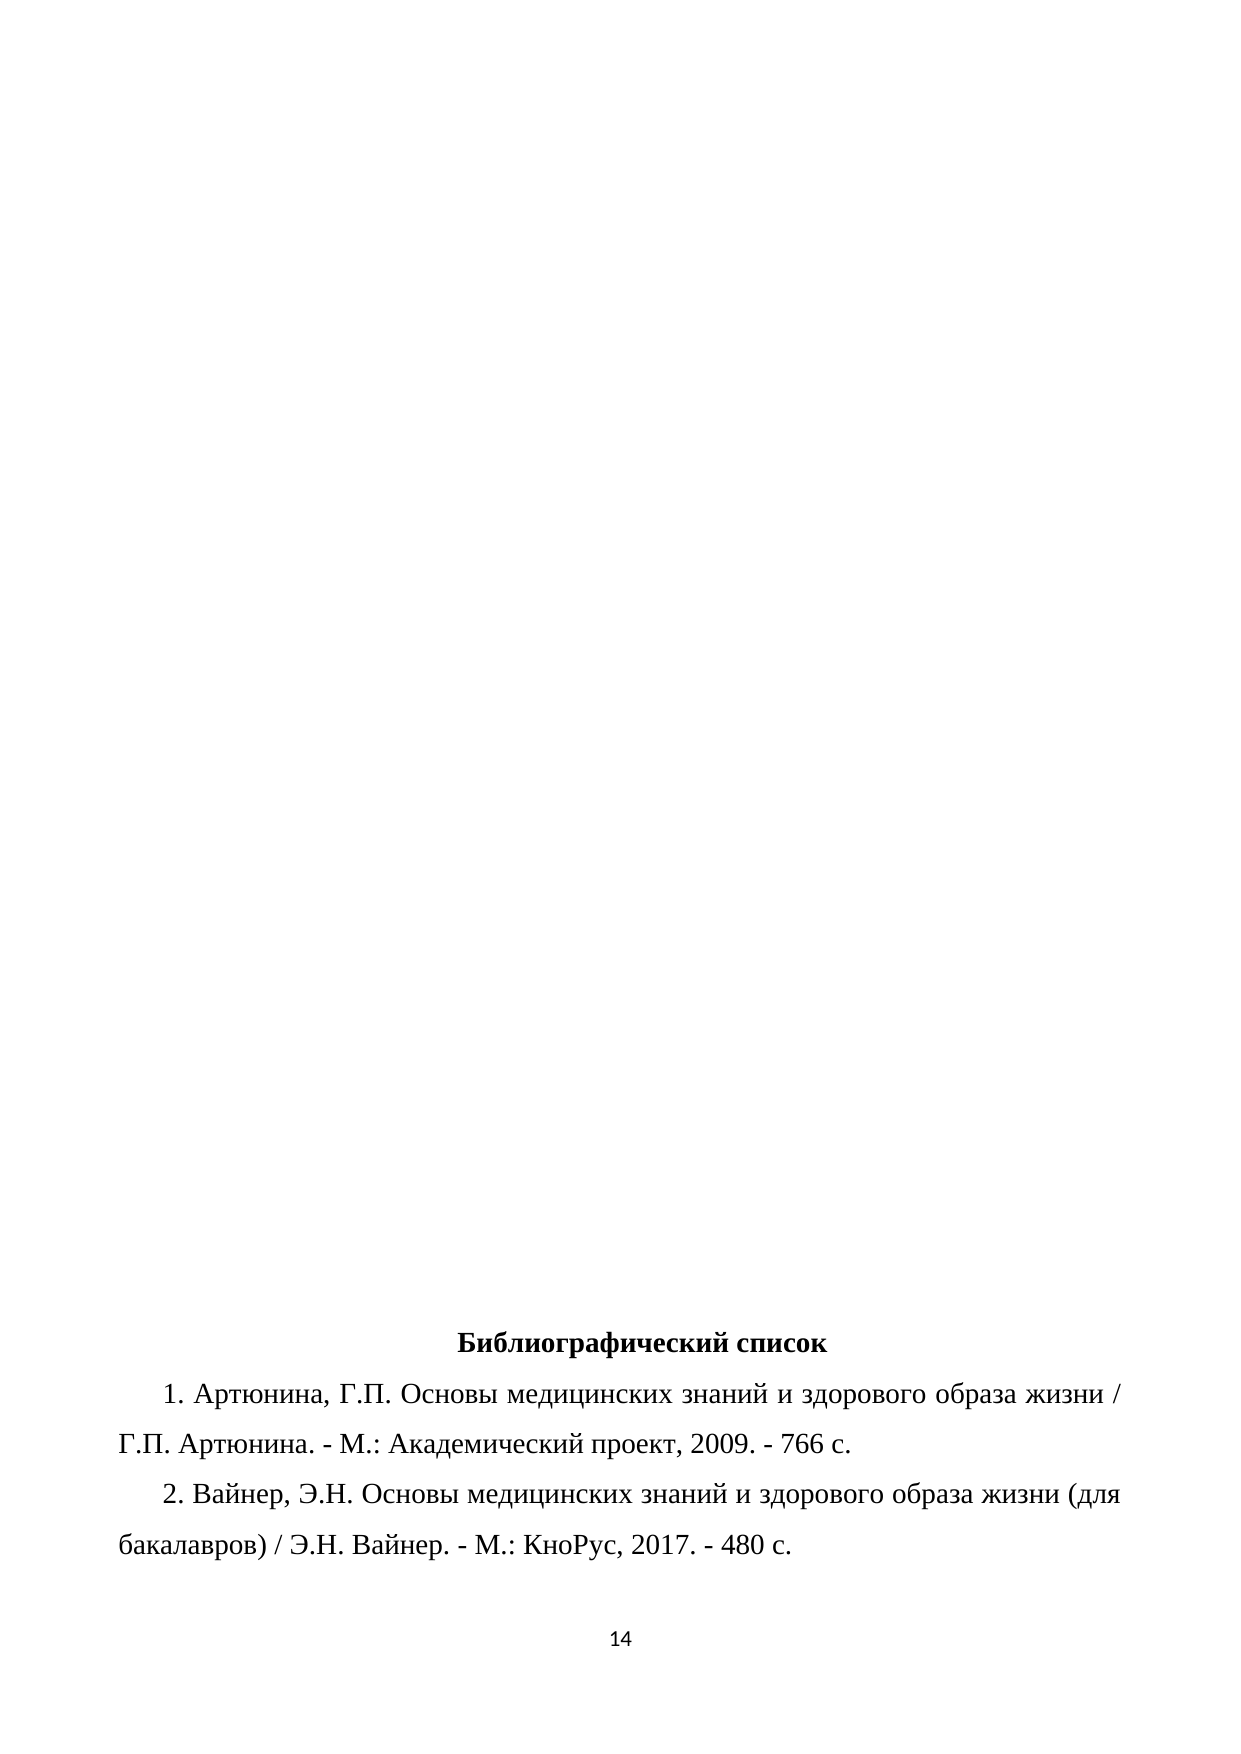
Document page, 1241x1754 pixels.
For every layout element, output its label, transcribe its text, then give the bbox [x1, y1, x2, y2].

text Библиографический список [118, 1326, 1122, 1359]
text 1. Артюнина, Г.П. Основы медицинских знаний и здорового образа жизни / Г.П. Артюнина. - М.: Академический проект, 2009. - 766 c. [118, 1376, 1122, 1460]
text 2. Вайнер, Э.Н. Основы медицинских знаний и здорового образа жизни (для бакалавров) / Э.Н. Вайнер. - М.: КноРус, 2017. - 480 c. [118, 1477, 1122, 1560]
